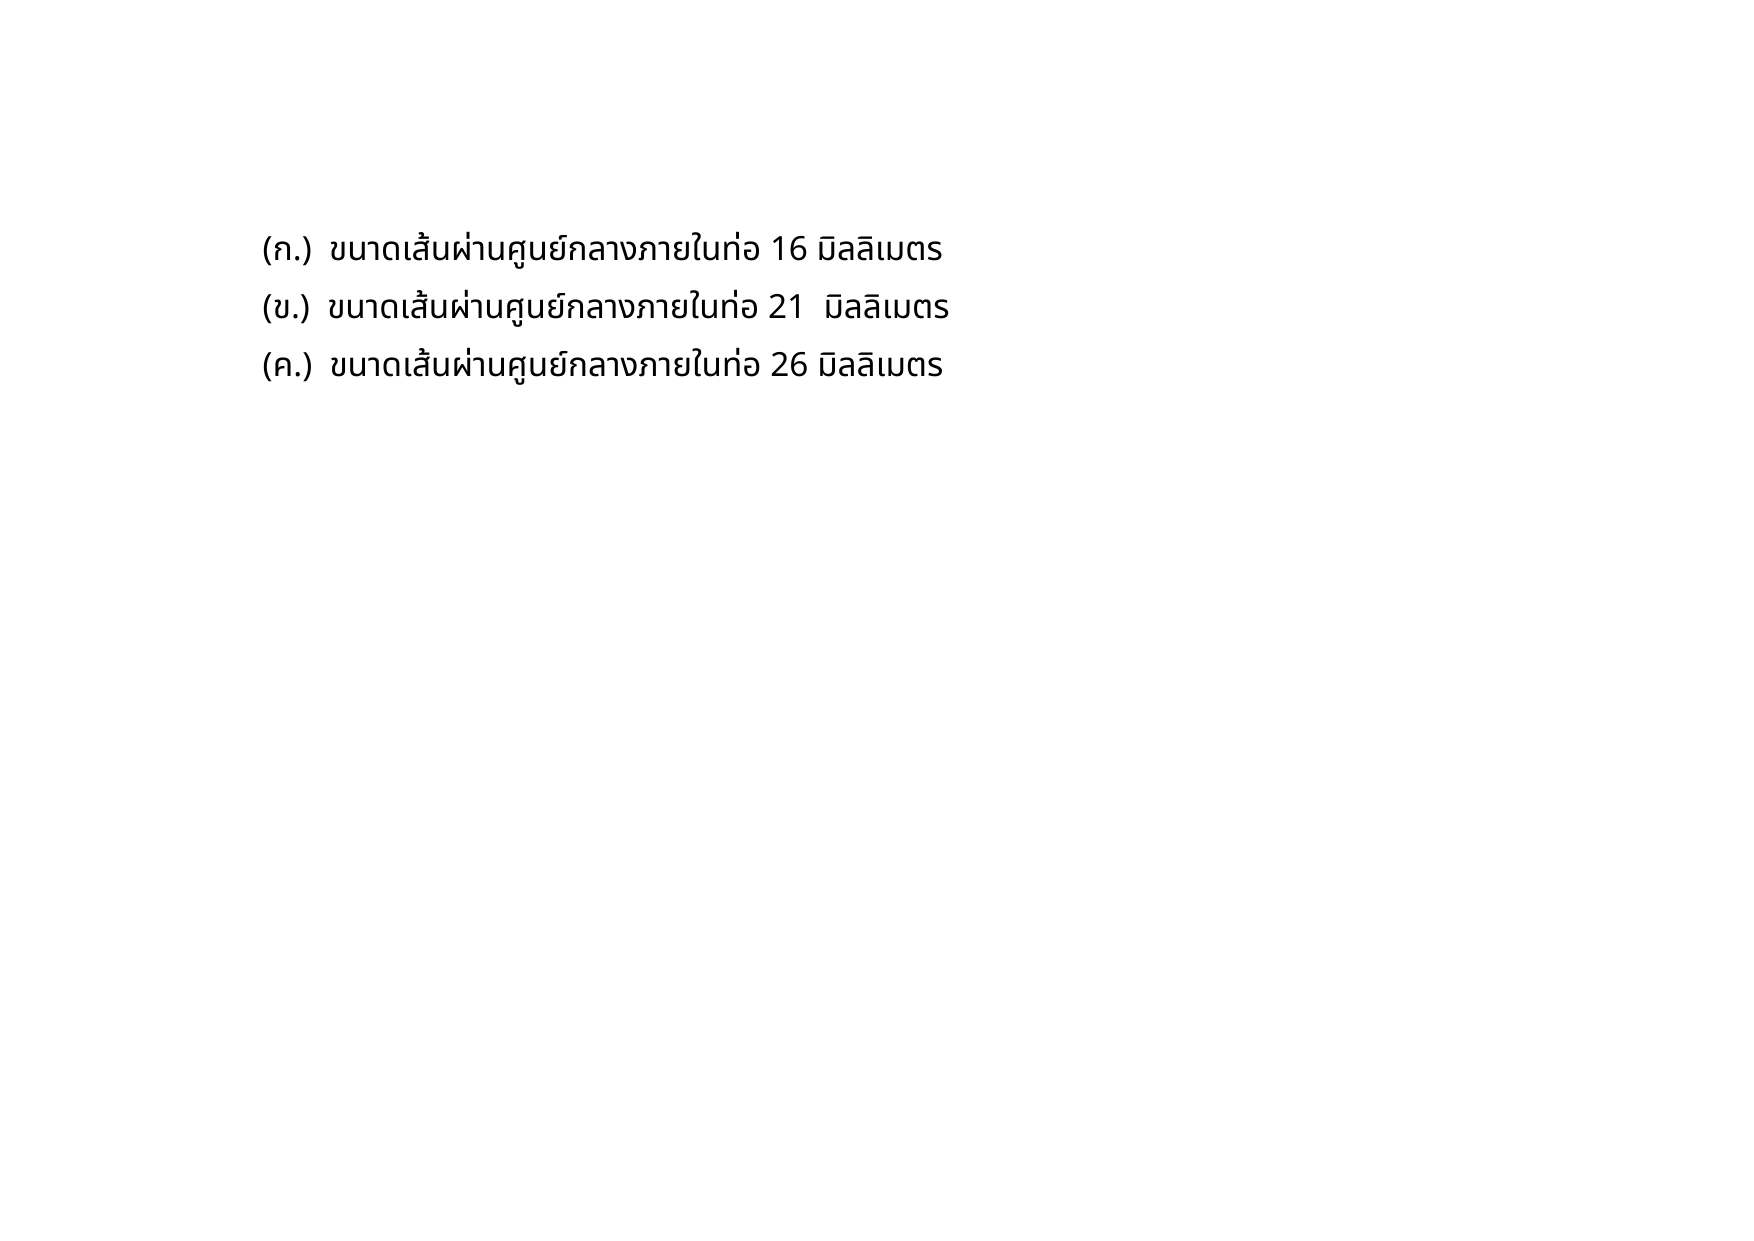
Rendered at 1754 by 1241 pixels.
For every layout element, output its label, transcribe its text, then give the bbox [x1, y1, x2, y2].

text (ค.) ขนาดเส้นผ่านศูนย์กลางภายในท่อ 26 มิลลิเมตร [150, 341, 1529, 392]
text (ข.) ขนาดเส้นผ่านศูนย์กลางภายในท่อ 21 มิลลิเมตร [150, 283, 1529, 334]
text (ก.) ขนาดเส้นผ่านศูนย์กลางภายในท่อ 16 มิลลิเมตร [150, 225, 1529, 276]
